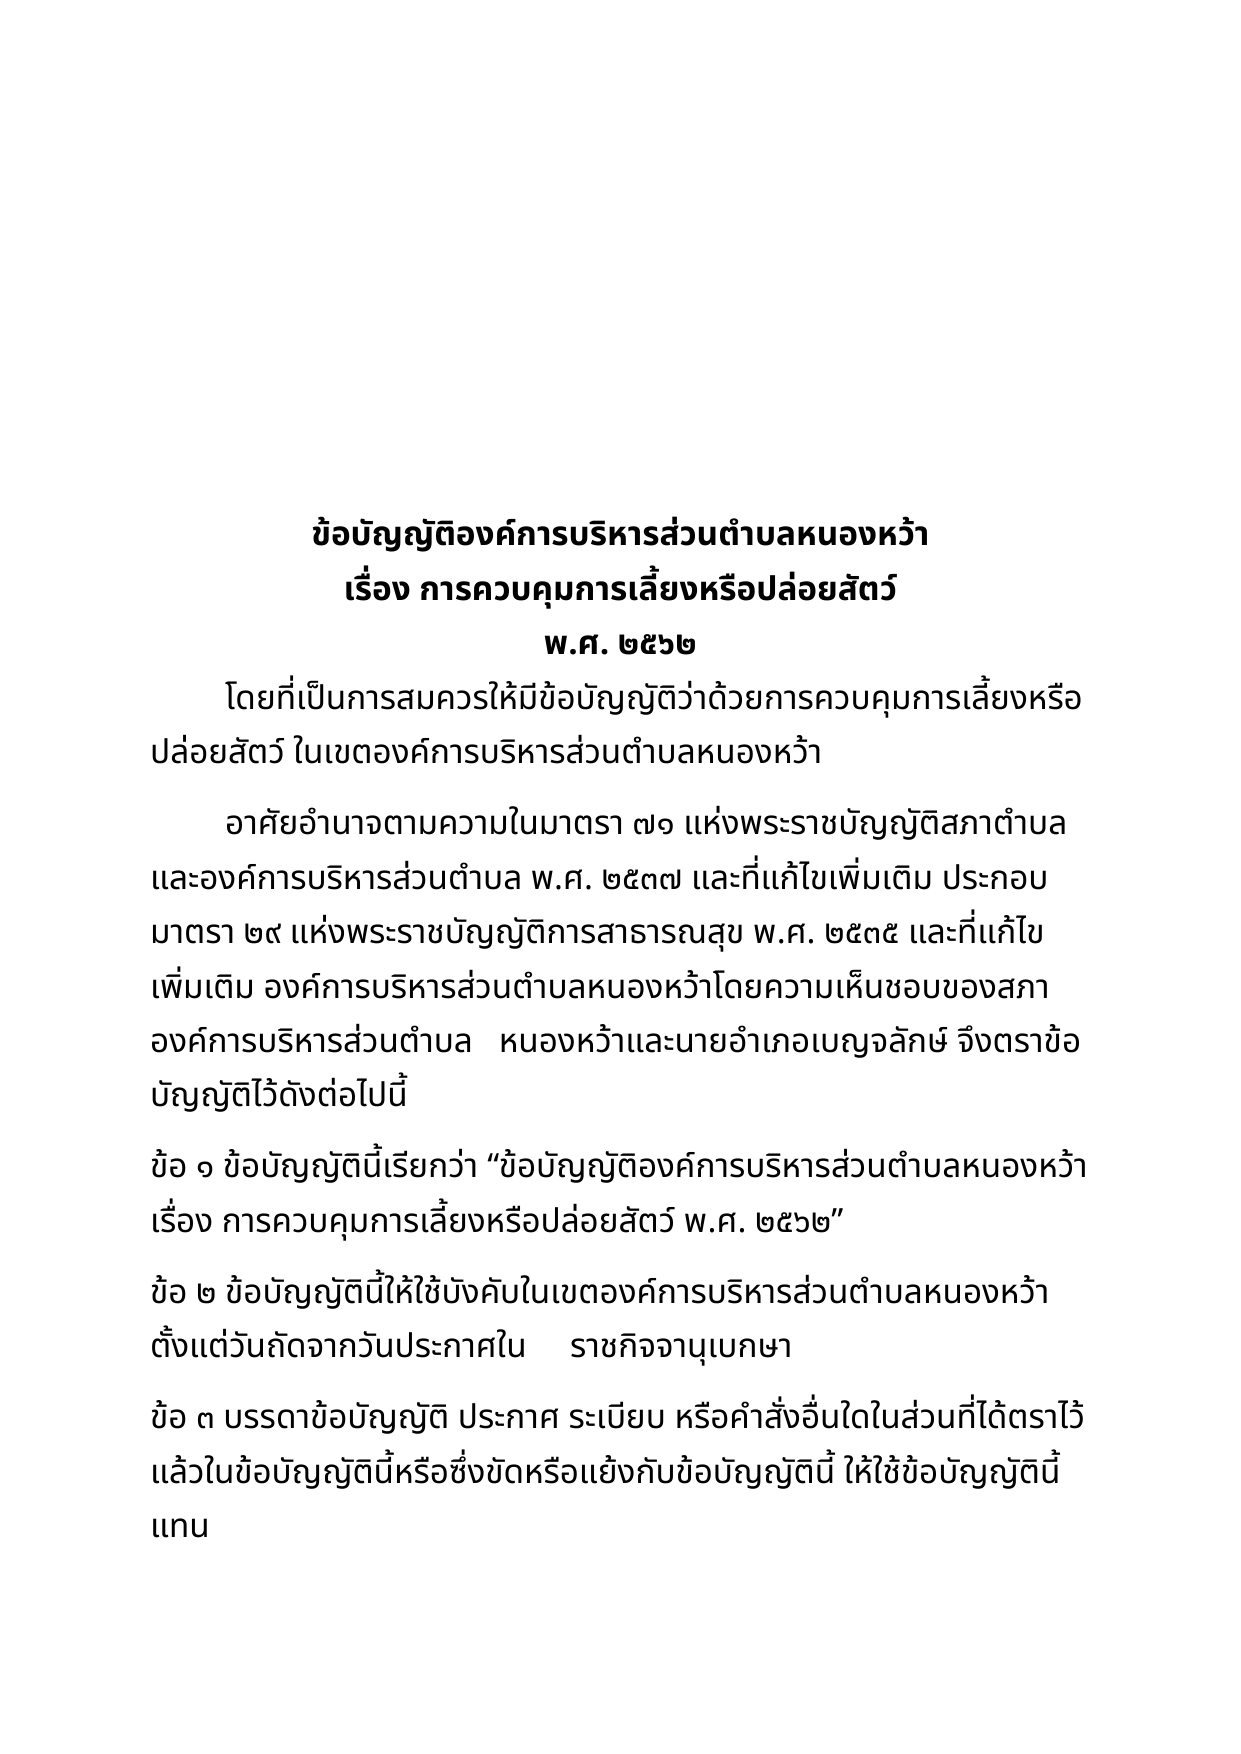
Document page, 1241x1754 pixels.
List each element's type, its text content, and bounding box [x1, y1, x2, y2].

text เรื่อง การควบคุมการเลี้ยงหรือปล่อยสัตว์ [150, 565, 1090, 615]
text อาศัยอำนาจตามความในมาตรา ๗๑ แห่งพระราชบัญญัติสภาตำบลและองค์การบริหารส่วนตำบล พ.ศ. ๒๕๓๗ และที่แก้ไขเพิ่มเติม ประกอบมาตรา ๒๙ แห่งพระราชบัญญัติการสาธารณสุข พ.ศ. ๒๕๓๕ และที่แก้ไขเพิ่มเติม องค์การบริหารส่วนตำบลหนองหว้าโดยความเห็นชอบของสภาองค์การบริหารส่วนตำบล หนองหว้าและนายอำเภอเบญจลักษ์ จึงตราข้อบัญญัติไว้ดังต่อไปนี้ [150, 799, 1090, 1122]
text ข้อ ๓ บรรดาข้อบัญญัติ ประกาศ ระเบียบ หรือคำสั่งอื่นใดในส่วนที่ได้ตราไว้แล้วในข้อบัญญัตินี้หรือซึ่งขัดหรือแย้งกับข้อบัญญัตินี้ ให้ใช้ข้อบัญญัตินี้แทน [150, 1393, 1090, 1553]
text โดยที่เป็นการสมควรให้มีข้อบัญญัติว่าด้วยการควบคุมการเลี้ยงหรือปล่อยสัตว์ ในเขตองค์การบริหารส่วนตำบลหนองหว้า [150, 674, 1090, 778]
text ข้อ ๒ ข้อบัญญัตินี้ให้ใช้บังคับในเขตองค์การบริหารส่วนตำบลหนองหว้า ตั้งแต่วันถัดจากวันประกาศใน ราชกิจจานุเบกษา [150, 1268, 1090, 1373]
text พ.ศ. ๒๕๖๒ [150, 619, 1090, 670]
text ข้อบัญญัติองค์การบริหารส่วนตำบลหนองหว้า [150, 510, 1090, 561]
text ข้อ ๑ ข้อบัญญัตินี้เรียกว่า “ข้อบัญญัติองค์การบริหารส่วนตำบลหนองหว้า เรื่อง การควบคุมการเลี้ยงหรือปล่อยสัตว์ พ.ศ. ๒๕๖๒” [150, 1142, 1090, 1247]
